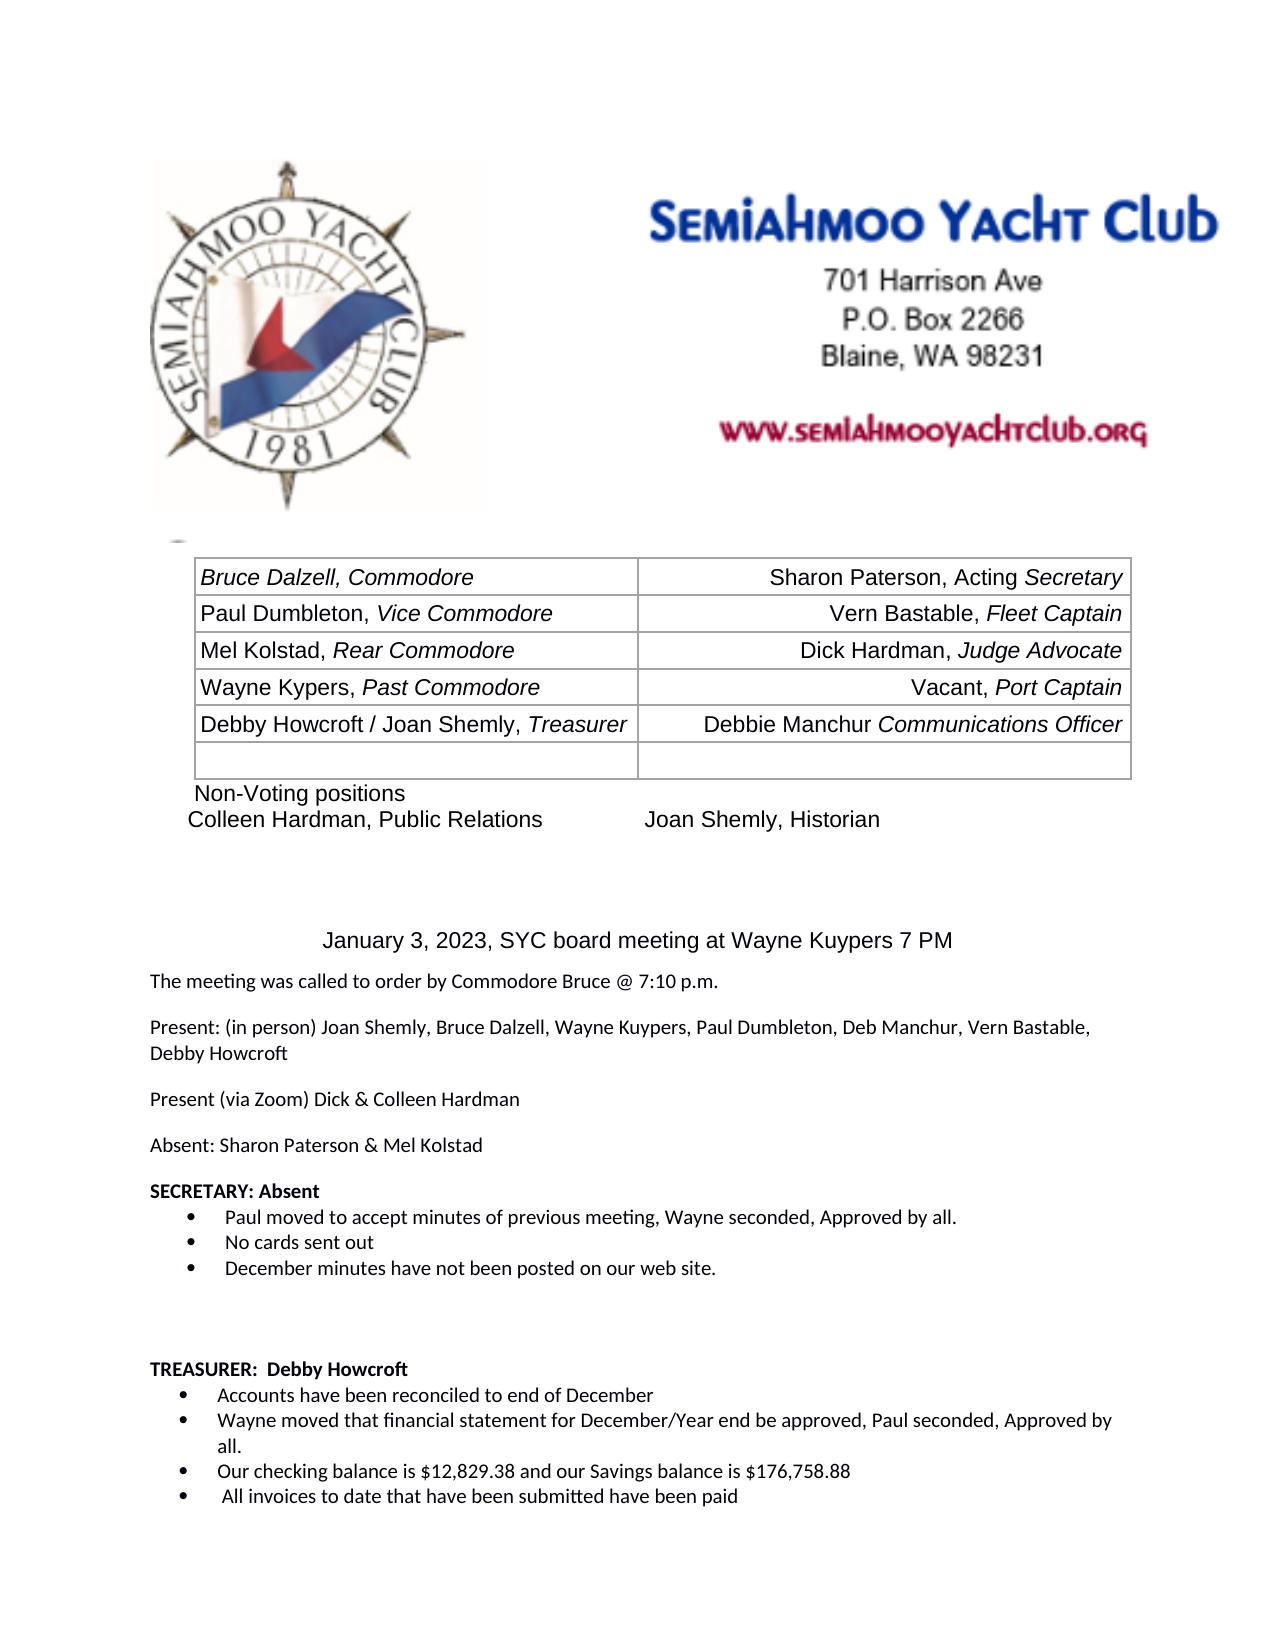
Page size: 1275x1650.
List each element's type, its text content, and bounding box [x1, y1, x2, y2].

table_cell Dick Hardman, Judge Advocate [639, 633, 1130, 668]
list Our checking balance is $12,829.38 and our Savings balance is $176,758.88 [179, 1458, 1125, 1484]
table_cell Debbie Manchur Communications Officer [639, 706, 1130, 741]
text Non-Voting positions [187, 780, 1125, 806]
text TREASURER: Debby Howcroft [150, 1357, 1125, 1382]
text Present: (in person) Joan Shemly, Bruce Dalzell, Wayne Kuypers, Paul Dumbleton, Deb Manchur, Vern Bastable, Debby Howcroft [150, 1014, 1125, 1065]
table_cell [639, 743, 1130, 778]
list Paul moved to accept minutes of previous meeting, Wayne seconded, Approved by all. [187, 1204, 1125, 1229]
table_header Sharon Paterson, Acting Secretary [639, 559, 1130, 594]
table_cell Mel Kolstad, Rear Commodore [196, 633, 637, 668]
list No cards sent out [187, 1229, 1125, 1255]
text Colleen Hardman, Public Relations Joan Shemly, Historian [187, 806, 1125, 833]
list December minutes have not been posted on our web site. [187, 1255, 1125, 1280]
text The meeting was called to order by Commodore Bruce @ 7:10 p.m. [150, 968, 1125, 994]
table_cell Paul Dumbleton, Vice Commodore [196, 596, 637, 631]
table_cell Vacant, Port Captain [639, 670, 1130, 704]
text Present (via Zoom) Dick & Colleen Hardman [150, 1086, 1125, 1112]
list Wayne moved that financial statement for December/Year end be approved, Paul seconded, Approved by all. [179, 1407, 1125, 1458]
table_cell Wayne Kypers, Past Commodore [196, 670, 637, 704]
table_cell Debby Howcroft / Joan Shemly, Treasurer [196, 706, 637, 741]
text January 3, 2023, SYC board meeting at Wayne Kuypers 7 PM [150, 927, 1125, 953]
picture [150, 143, 1275, 543]
table_cell Vern Bastable, Fleet Captain [639, 596, 1130, 631]
table_header Bruce Dalzell, Commodore [196, 559, 637, 594]
list All invoices to date that have been submitted have been paid [179, 1484, 1125, 1509]
text SECRETARY: Absent [150, 1179, 1125, 1204]
table_cell [196, 743, 637, 778]
text Absent: Sharon Paterson & Mel Kolstad [150, 1132, 1125, 1158]
list Accounts have been reconciled to end of December [179, 1382, 1125, 1407]
